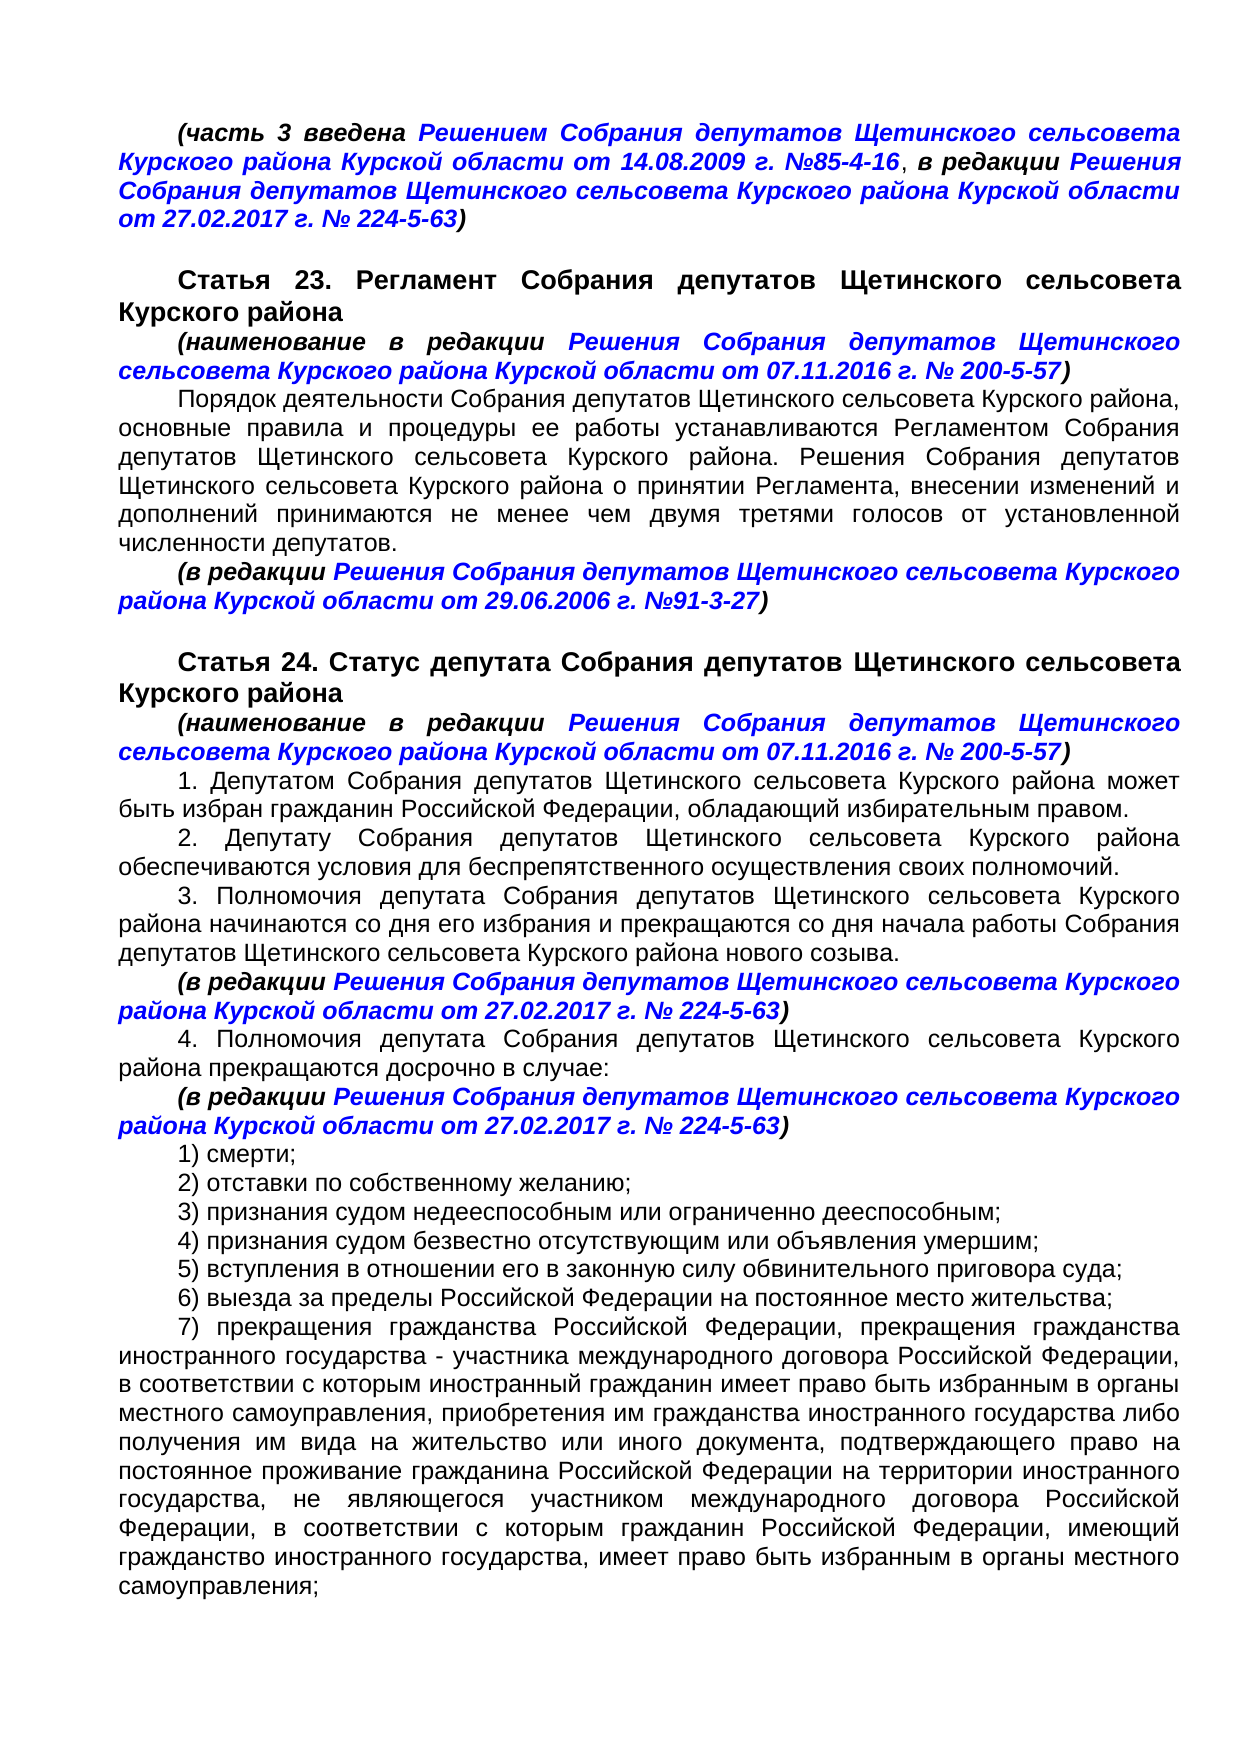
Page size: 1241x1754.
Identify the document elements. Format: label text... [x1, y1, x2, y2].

text 6) выезда за пределы Российской Федерации на постоянное место жительства; [118, 1283, 1181, 1312]
text (наименование в редакции Решения Собрания депутатов Щетинского сельсовета Курского района Курской области от 07.11.2016 г. № 200-5-57) [118, 708, 1181, 766]
text Статья 23. Регламент Собрания депутатов Щетинского сельсовета Курского района [118, 264, 1181, 327]
text (в редакции Решения Собрания депутатов Щетинского сельсовета Курского района Курской области от 27.02.2017 г. № 224-5-63) [118, 967, 1181, 1024]
text 1) смерти; [118, 1139, 1181, 1168]
text 1. Депутатом Собрания депутатов Щетинского сельсовета Курского района может быть избран гражданин Российской Федерации, обладающий избирательным правом. [118, 766, 1181, 823]
text Порядок деятельности Собрания депутатов Щетинского сельсовета Курского района, основные правила и процедуры ее работы устанавливаются Регламентом Собрания депутатов Щетинского сельсовета Курского района. Решения Собрания депутатов Щетинского сельсовета Курского района о принятии Регламента, внесении изменений и дополнений принимаются не менее чем двумя третями голосов от установленной численности депутатов. [118, 384, 1181, 557]
text Статья 24. Статус депутата Собрания депутатов Щетинского сельсовета Курского района [118, 646, 1181, 708]
text 4. Полномочия депутата Собрания депутатов Щетинского сельсовета Курского района прекращаются досрочно в случае: [118, 1024, 1181, 1082]
text (в редакции Решения Собрания депутатов Щетинского сельсовета Курского района Курской области от 29.06.2006 г. №91-3-27) [118, 557, 1181, 614]
text 4) признания судом безвестно отсутствующим или объявления умершим; [118, 1226, 1181, 1254]
text 7) прекращения гражданства Российской Федерации, прекращения гражданства иностранного государства - участника международного договора Российской Федерации, в соответствии с которым иностранный гражданин имеет право быть избранным в органы местного самоуправления, приобретения им гражданства иностранного государства либо получения им вида на жительство или иного документа, подтверждающего право на постоянное проживание гражданина Российской Федерации на территории иностранного государства, не являющегося участником международного договора Российской Федерации, в соответствии с которым гражданин Российской Федерации, имеющий гражданство иностранного государства, имеет право быть избранным в органы местного самоуправления; [118, 1312, 1181, 1599]
text (наименование в редакции Решения Собрания депутатов Щетинского сельсовета Курского района Курской области от 07.11.2016 г. № 200-5-57) [118, 327, 1181, 384]
text 2. Депутату Собрания депутатов Щетинского сельсовета Курского района обеспечиваются условия для беспрепятственного осуществления своих полномочий. [118, 823, 1181, 881]
text 3) признания судом недееспособным или ограниченно дееспособным; [118, 1197, 1181, 1226]
text 5) вступления в отношении его в законную силу обвинительного приговора суда; [118, 1254, 1181, 1283]
text 3. Полномочия депутата Собрания депутатов Щетинского сельсовета Курского района начинаются со дня его избрания и прекращаются со дня начала работы Собрания депутатов Щетинского сельсовета Курского района нового созыва. [118, 881, 1181, 967]
text (в редакции Решения Собрания депутатов Щетинского сельсовета Курского района Курской области от 27.02.2017 г. № 224-5-63) [118, 1082, 1181, 1139]
text (часть 3 введена Решением Собрания депутатов Щетинского сельсовета Курского района Курской области от 14.08.2009 г. №85-4-16, в редакции Решения Собрания депутатов Щетинского сельсовета Курского района Курской области от 27.02.2017 г. № 224-5-63) [118, 118, 1181, 233]
text 2) отставки по собственному желанию; [118, 1168, 1181, 1197]
